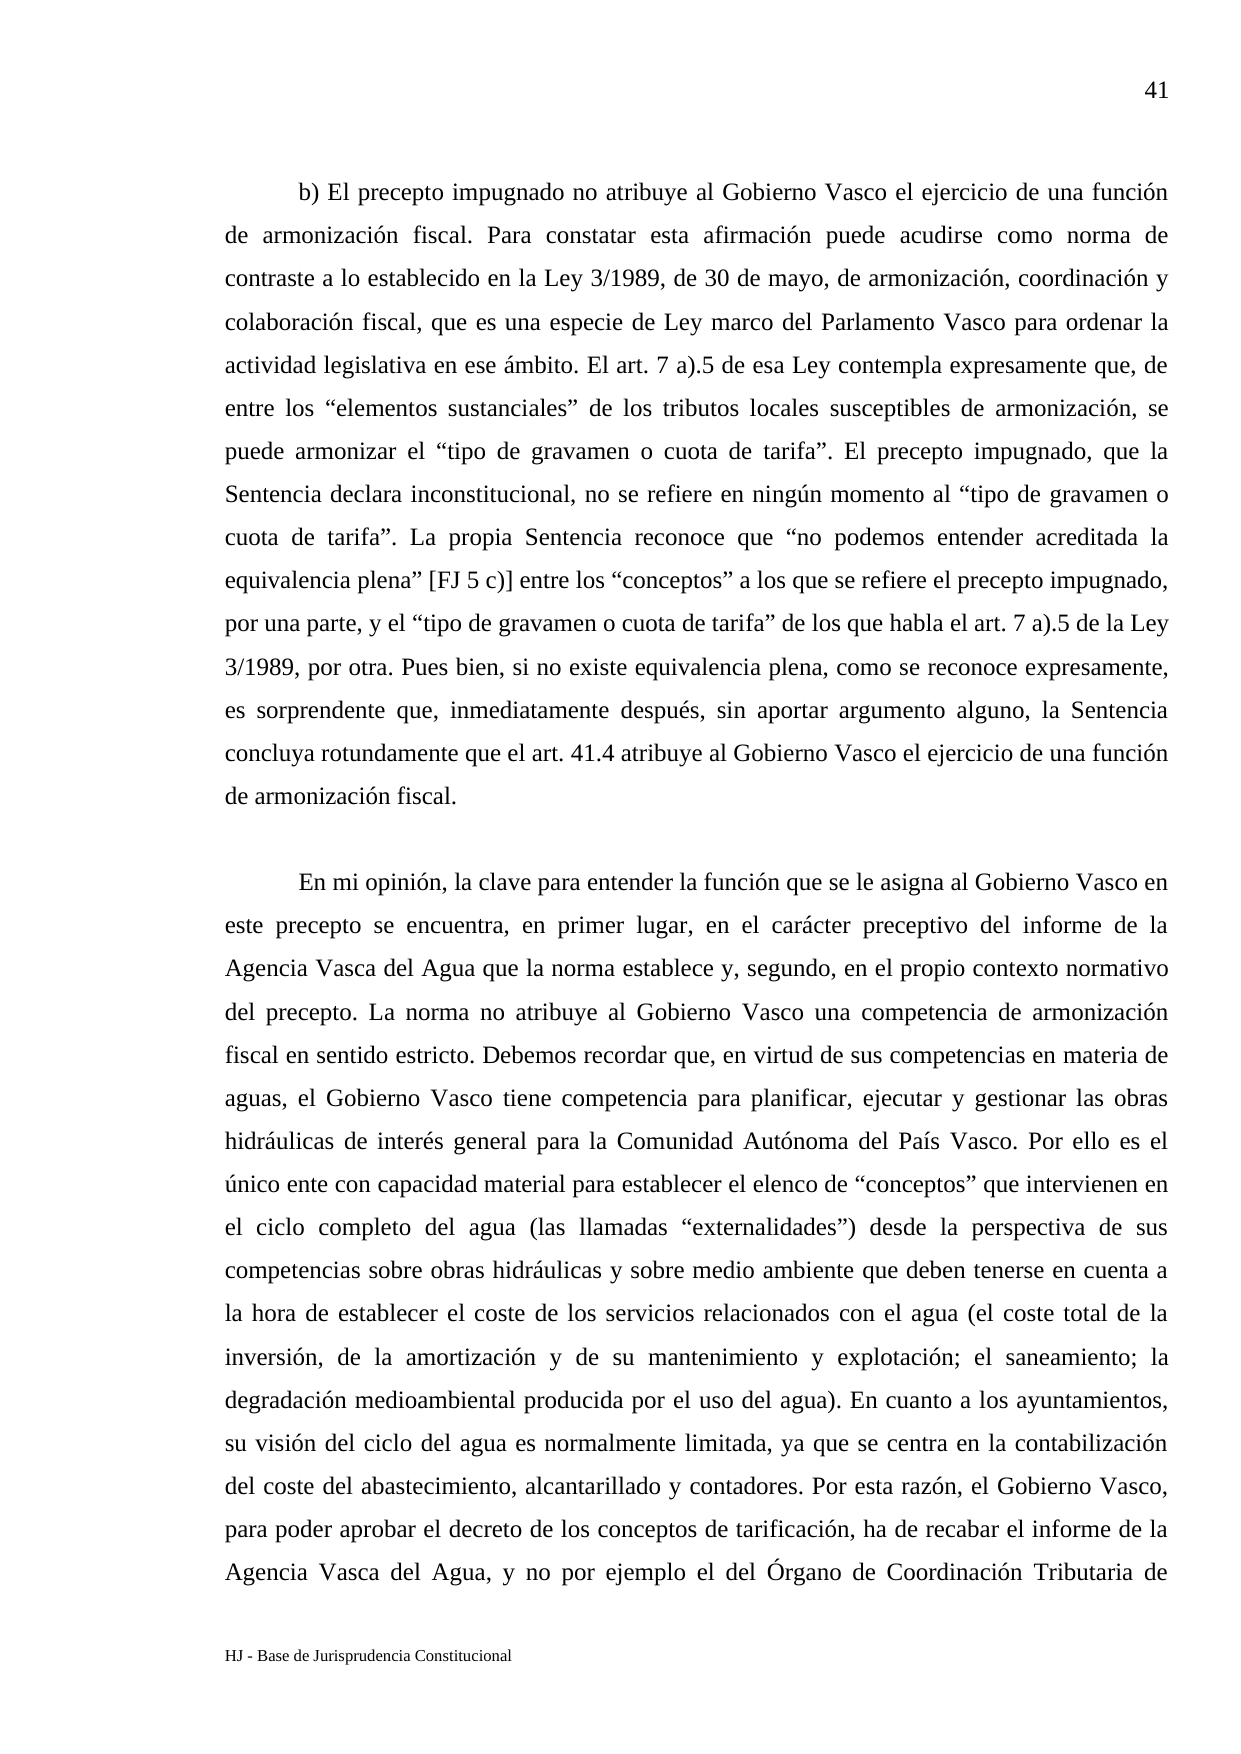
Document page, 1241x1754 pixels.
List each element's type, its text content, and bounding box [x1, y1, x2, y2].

text b) El precepto impugnado no atribuye al Gobierno Vasco el ejercicio de una función de armonización fiscal. Para constatar esta afirmación puede acudirse como norma de contraste a lo establecido en la Ley 3/1989, de 30 de mayo, de armonización, coordinación y colaboración fiscal, que es una especie de Ley marco del Parlamento Vasco para ordenar la actividad legislativa en ese ámbito. El art. 7 a).5 de esa Ley contempla expresamente que, de entre los “elementos sustanciales” de los tributos locales susceptibles de armonización, se puede armonizar el “tipo de gravamen o cuota de tarifa”. El precepto impugnado, que la Sentencia declara inconstitucional, no se refiere en ningún momento al “tipo de gravamen o cuota de tarifa”. La propia Sentencia reconoce que “no podemos entender acreditada la equivalencia plena” [FJ 5 c)] entre los “conceptos” a los que se refiere el precepto impugnado, por una parte, y el “tipo de gravamen o cuota de tarifa” de los que habla el art. 7 a).5 de la Ley 3/1989, por otra. Pues bien, si no existe equivalencia plena, como se reconoce expresamente, es sorprendente que, inmediatamente después, sin aportar argumento alguno, la Sentencia concluya rotundamente que el art. 41.4 atribuye al Gobierno Vasco el ejercicio de una función de armonización fiscal. [224, 177, 1169, 810]
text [224, 867, 1169, 1586]
